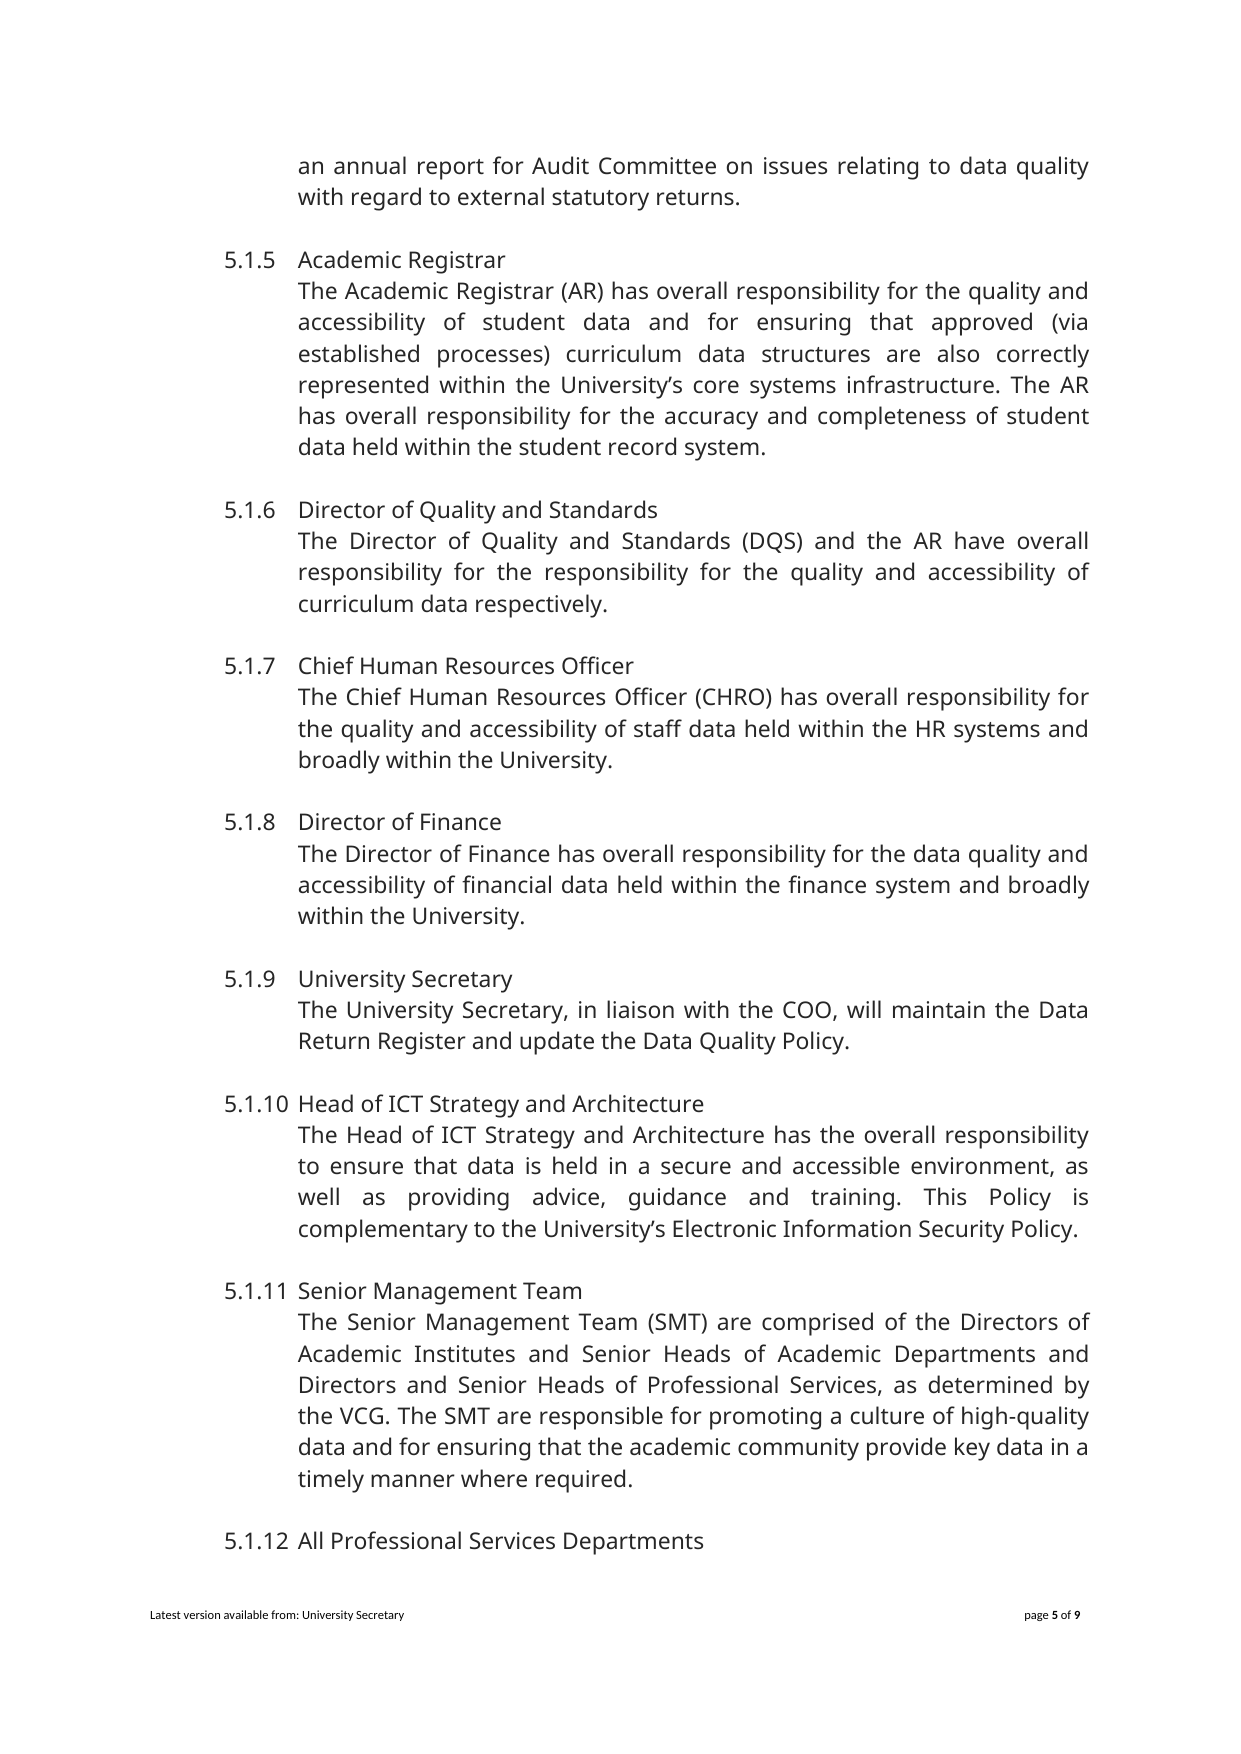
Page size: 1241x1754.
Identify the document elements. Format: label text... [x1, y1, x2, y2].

text The Senior Management Team (SMT) are comprised of the Directors of Academic Institutes and Senior Heads of Academic Departments and Directors and Senior Heads of Professional Services, as determined by the VCG. The SMT are responsible for promoting a culture of high-quality data and for ensuring that the academic community provide key data in a timely manner where required. [224, 1306, 1090, 1494]
text 5.1.5 Academic Registrar [224, 244, 1090, 275]
text 5.1.8 Director of Finance [224, 806, 1090, 837]
text 5.1.9 University Secretary [224, 962, 1090, 994]
text The Chief Human Resources Officer (CHRO) has overall responsibility for the quality and accessibility of staff data held within the HR systems and broadly within the University. [224, 681, 1090, 775]
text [224, 150, 1090, 212]
text The Head of ICT Strategy and Architecture has the overall responsibility to ensure that data is held in a secure and accessible environment, as well as providing advice, guidance and training. This Policy is complementary to the University’s Electronic Information Security Policy. [224, 1119, 1090, 1244]
text The University Secretary, in liaison with the COO, will maintain the Data Return Register and update the Data Quality Policy. [224, 994, 1090, 1056]
text 5.1.11 Senior Management Team [224, 1275, 1090, 1306]
text The Director of Finance has overall responsibility for the data quality and accessibility of financial data held within the finance system and broadly within the University. [224, 837, 1090, 931]
text 5.1.10 Head of ICT Strategy and Architecture [224, 1087, 1090, 1119]
text The Director of Quality and Standards (DQS) and the AR have overall responsibility for the responsibility for the quality and accessibility of curriculum data respectively. [224, 525, 1090, 619]
text 5.1.7 Chief Human Resources Officer [224, 650, 1090, 681]
text 5.1.6 Director of Quality and Standards [224, 494, 1090, 525]
text The Academic Registrar (AR) has overall responsibility for the quality and accessibility of student data and for ensuring that approved (via established processes) curriculum data structures are also correctly represented within the University’s core systems infrastructure. The AR has overall responsibility for the accuracy and completeness of student data held within the student record system. [224, 275, 1090, 462]
text 5.1.12 All Professional Services Departments [224, 1525, 1090, 1556]
